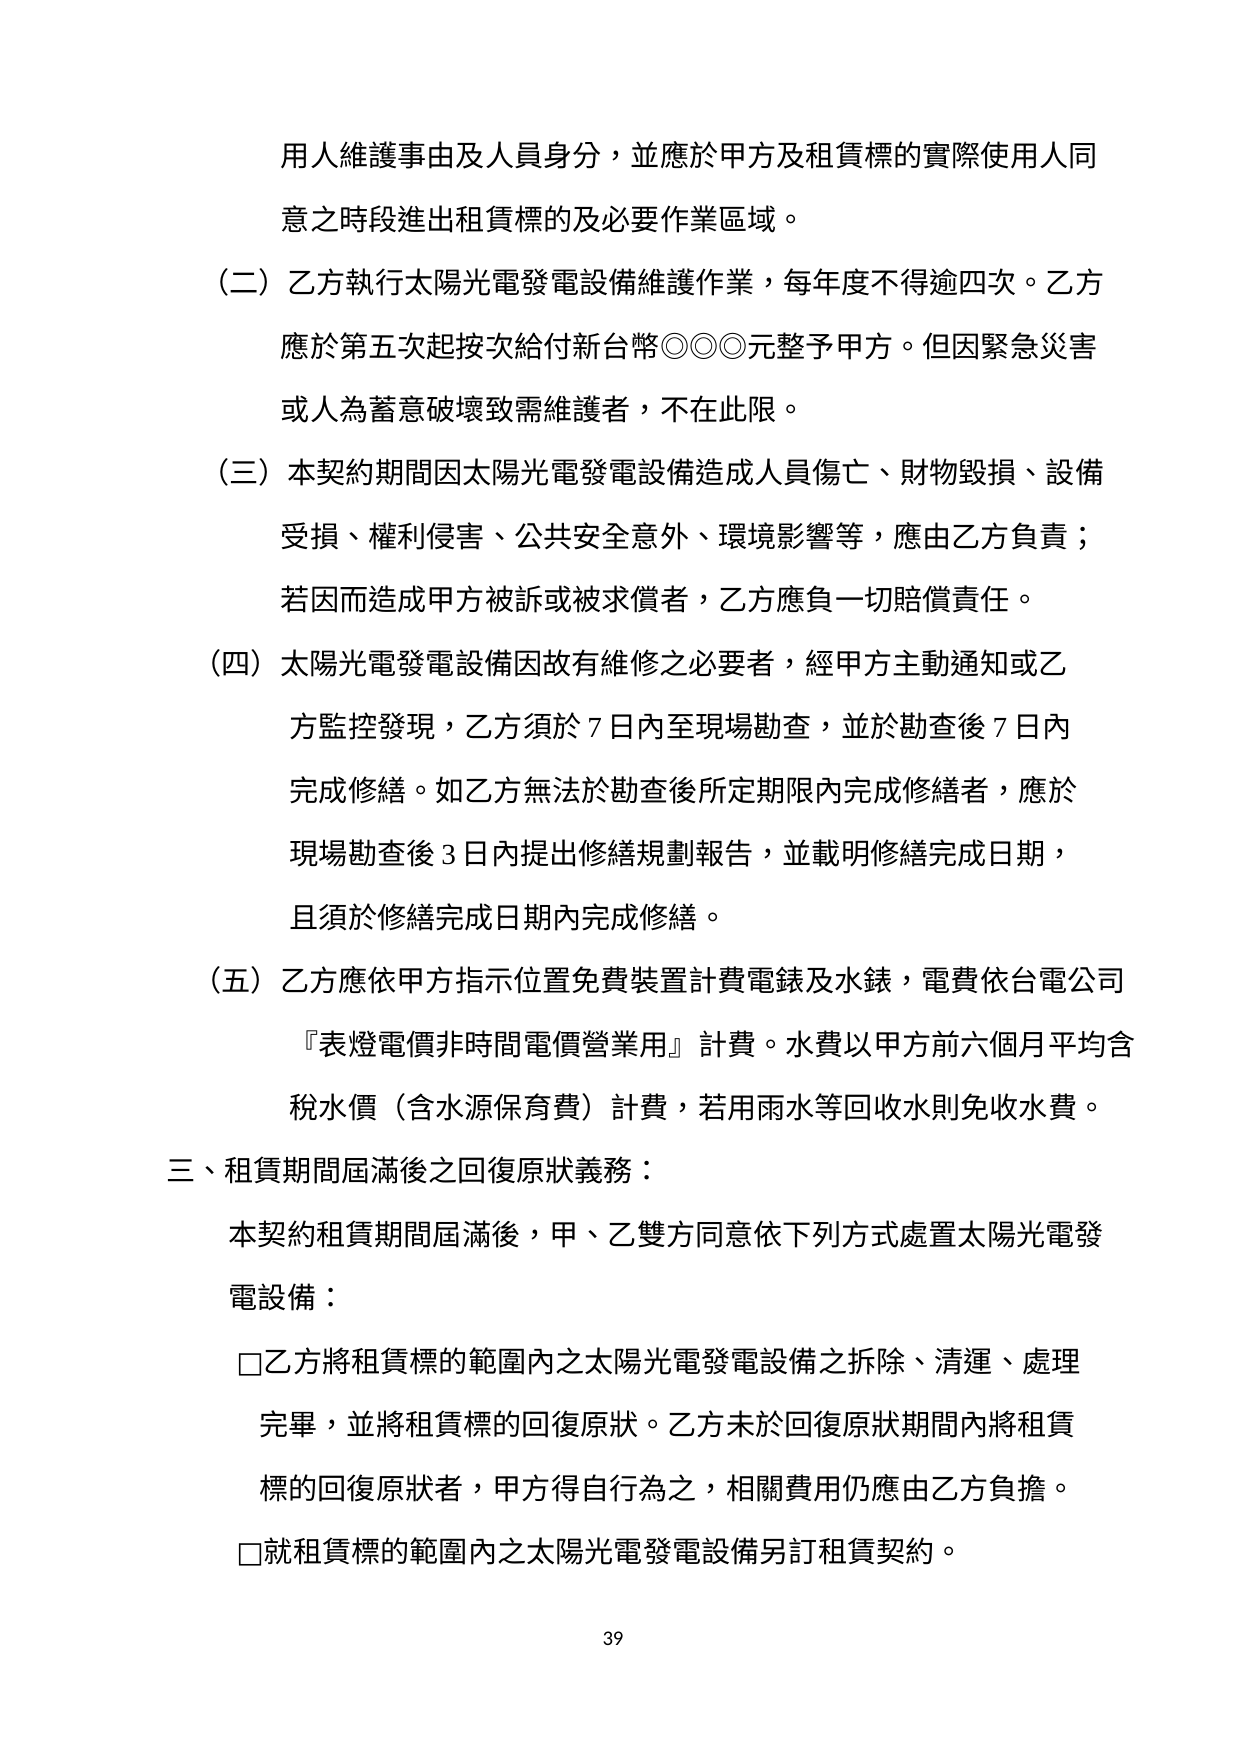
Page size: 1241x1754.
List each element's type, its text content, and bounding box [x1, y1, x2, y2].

text （二）乙方執行太陽光電發電設備維護作業，每年度不得逾四次。乙方應於第五次起按次給付新台幣◎◎◎元整予甲方。但因緊急災害或人為蓄意破壞致需維護者，不在此限。 [200, 260, 1108, 429]
text □乙方將租賃標的範圍內之太陽光電發電設備之拆除、清運、處理完畢，並將租賃標的回復原狀。乙方未於回復原狀期間內將租賃標的回復原狀者，甲方得自行為之，相關費用仍應由乙方負擔。 [236, 1338, 1093, 1507]
text 三、租賃期間屆滿後之回復原狀義務： [166, 1148, 1122, 1190]
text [200, 133, 1108, 239]
text 本契約租賃期間屆滿後，甲、乙雙方同意依下列方式處置太陽光電發電設備： [228, 1211, 1108, 1317]
text □就租賃標的範圍內之太陽光電發電設備另訂租賃契約。 [236, 1529, 1122, 1571]
text （四）太陽光電發電設備因故有維修之必要者，經甲方主動通知或乙方監控發現，乙方須於7日內至現場勘查，並於勘查後7日內完成修繕。如乙方無法於勘查後所定期限內完成修繕者，應於現場勘查後3日內提出修繕規劃報告，並載明修繕完成日期，且須於修繕完成日期內完成修繕。 [192, 640, 1093, 936]
text （五）乙方應依甲方指示位置免費裝置計費電錶及水錶，電費依台電公司『表燈電價非時間電價營業用』計費。水費以甲方前六個月平均含稅水價（含水源保育費）計費，若用雨水等回收水則免收水費。 [192, 958, 1137, 1127]
text （三）本契約期間因太陽光電發電設備造成人員傷亡、財物毀損、設備受損、權利侵害、公共安全意外、環境影響等，應由乙方負責；若因而造成甲方被訴或被求償者，乙方應負一切賠償責任。 [200, 450, 1108, 619]
